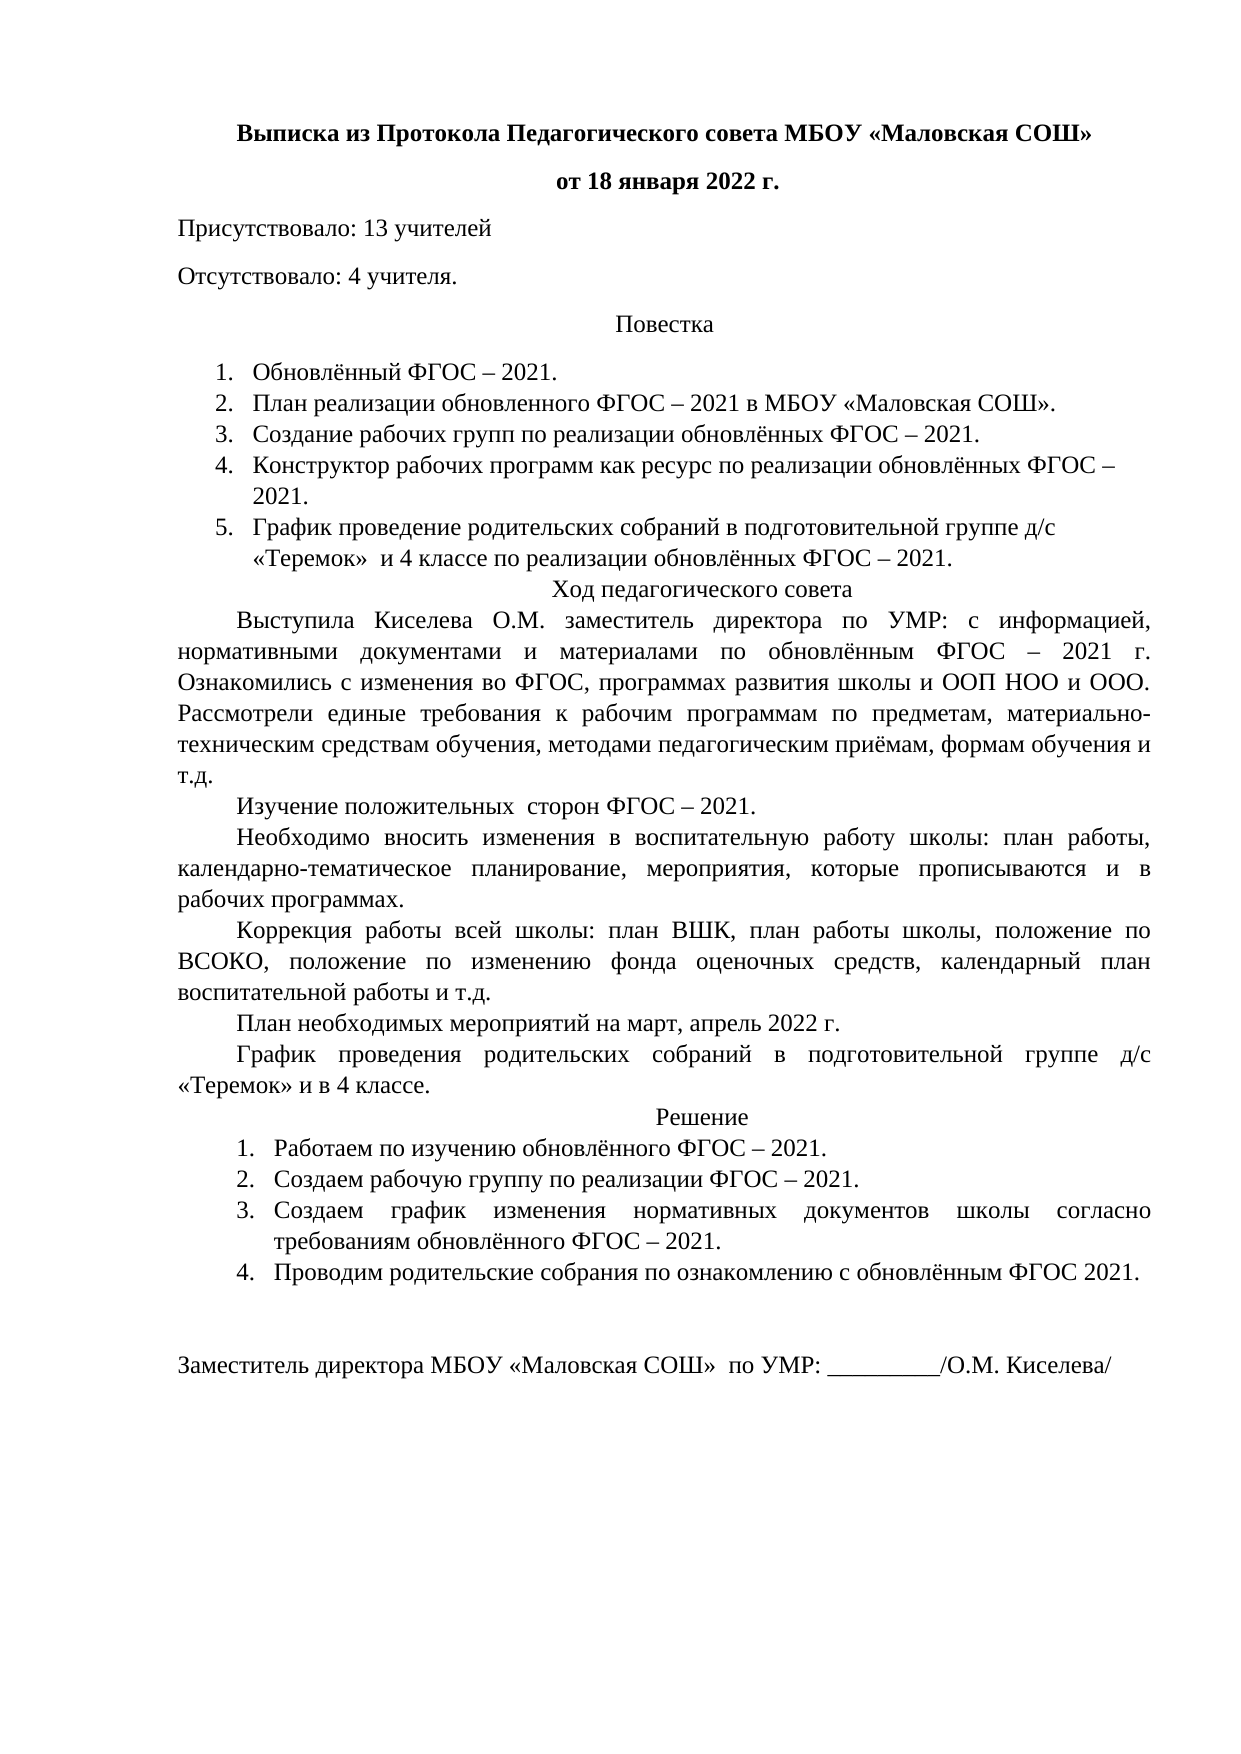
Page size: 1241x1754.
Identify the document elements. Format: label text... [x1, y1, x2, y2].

text Отсутствовало: 4 учителя. [177, 261, 1152, 290]
list Ход педагогического совета [252, 574, 1152, 603]
text от 18 января 2022 г. [177, 166, 1152, 194]
list Необходимо вносить изменения в воспитательную работу школы: план работы, календарно-тематическое планирование, мероприятия, которые прописываются и в рабочих программах. [177, 822, 1152, 913]
list График проведение родительских собраний в подготовительной группе д/с «Теремок» и 4 классе по реализации обновлённых ФГОС – 2021. [215, 512, 1152, 572]
list Создание рабочих групп по реализации обновлённых ФГОС – 2021. [215, 419, 1152, 447]
list Обновлённый ФГОС – 2021. [215, 357, 1152, 385]
list Создаем рабочую группу по реализации ФГОС – 2021. [236, 1164, 1152, 1192]
list Заместитель директора МБОУ «Маловская СОШ» по УМР: _________/О.М. Киселева/ [177, 1350, 1152, 1379]
list Коррекция работы всей школы: план ВШК, план работы школы, положение по ВСОКО, положение по изменению фонда оценочных средств, календарный план воспитательной работы и т.д. [177, 915, 1152, 1006]
list Проводим родительские собрания по ознакомлению с обновлённым ФГОС 2021. [236, 1257, 1152, 1286]
list План реализации обновленного ФГОС – 2021 в МБОУ «Маловская СОШ». [215, 388, 1152, 416]
text Присутствовало: 13 учителей [177, 213, 1152, 242]
list График проведения родительских собраний в подготовительной группе д/с «Теремок» и в 4 классе. [177, 1039, 1152, 1099]
list Выступила Киселева О.М. заместитель директора по УМР: с информацией, нормативными документами и материалами по обновлённым ФГОС – 2021 г. Ознакомились с изменения во ФГОС, программах развития школы и ООП НОО и ООО. Рассмотрели единые требования к рабочим программам по предметам, материально-техническим средствам обучения, методами педагогическим приёмам, формам обучения и т.д. [177, 605, 1152, 789]
text Выписка из Протокола Педагогического совета МБОУ «Маловская СОШ» [177, 118, 1152, 147]
text Повестка [177, 309, 1152, 338]
list Создаем график изменения нормативных документов школы согласно требованиям обновлённого ФГОС – 2021. [236, 1195, 1152, 1254]
list План необходимых мероприятий на март, апрель 2022 г. [177, 1008, 1152, 1037]
list Работаем по изучению обновлённого ФГОС – 2021. [236, 1133, 1152, 1161]
list Конструктор рабочих программ как ресурс по реализации обновлённых ФГОС – 2021. [215, 450, 1152, 509]
list Изучение положительных сторон ФГОС – 2021. [177, 791, 1152, 820]
list Решение [252, 1102, 1152, 1130]
